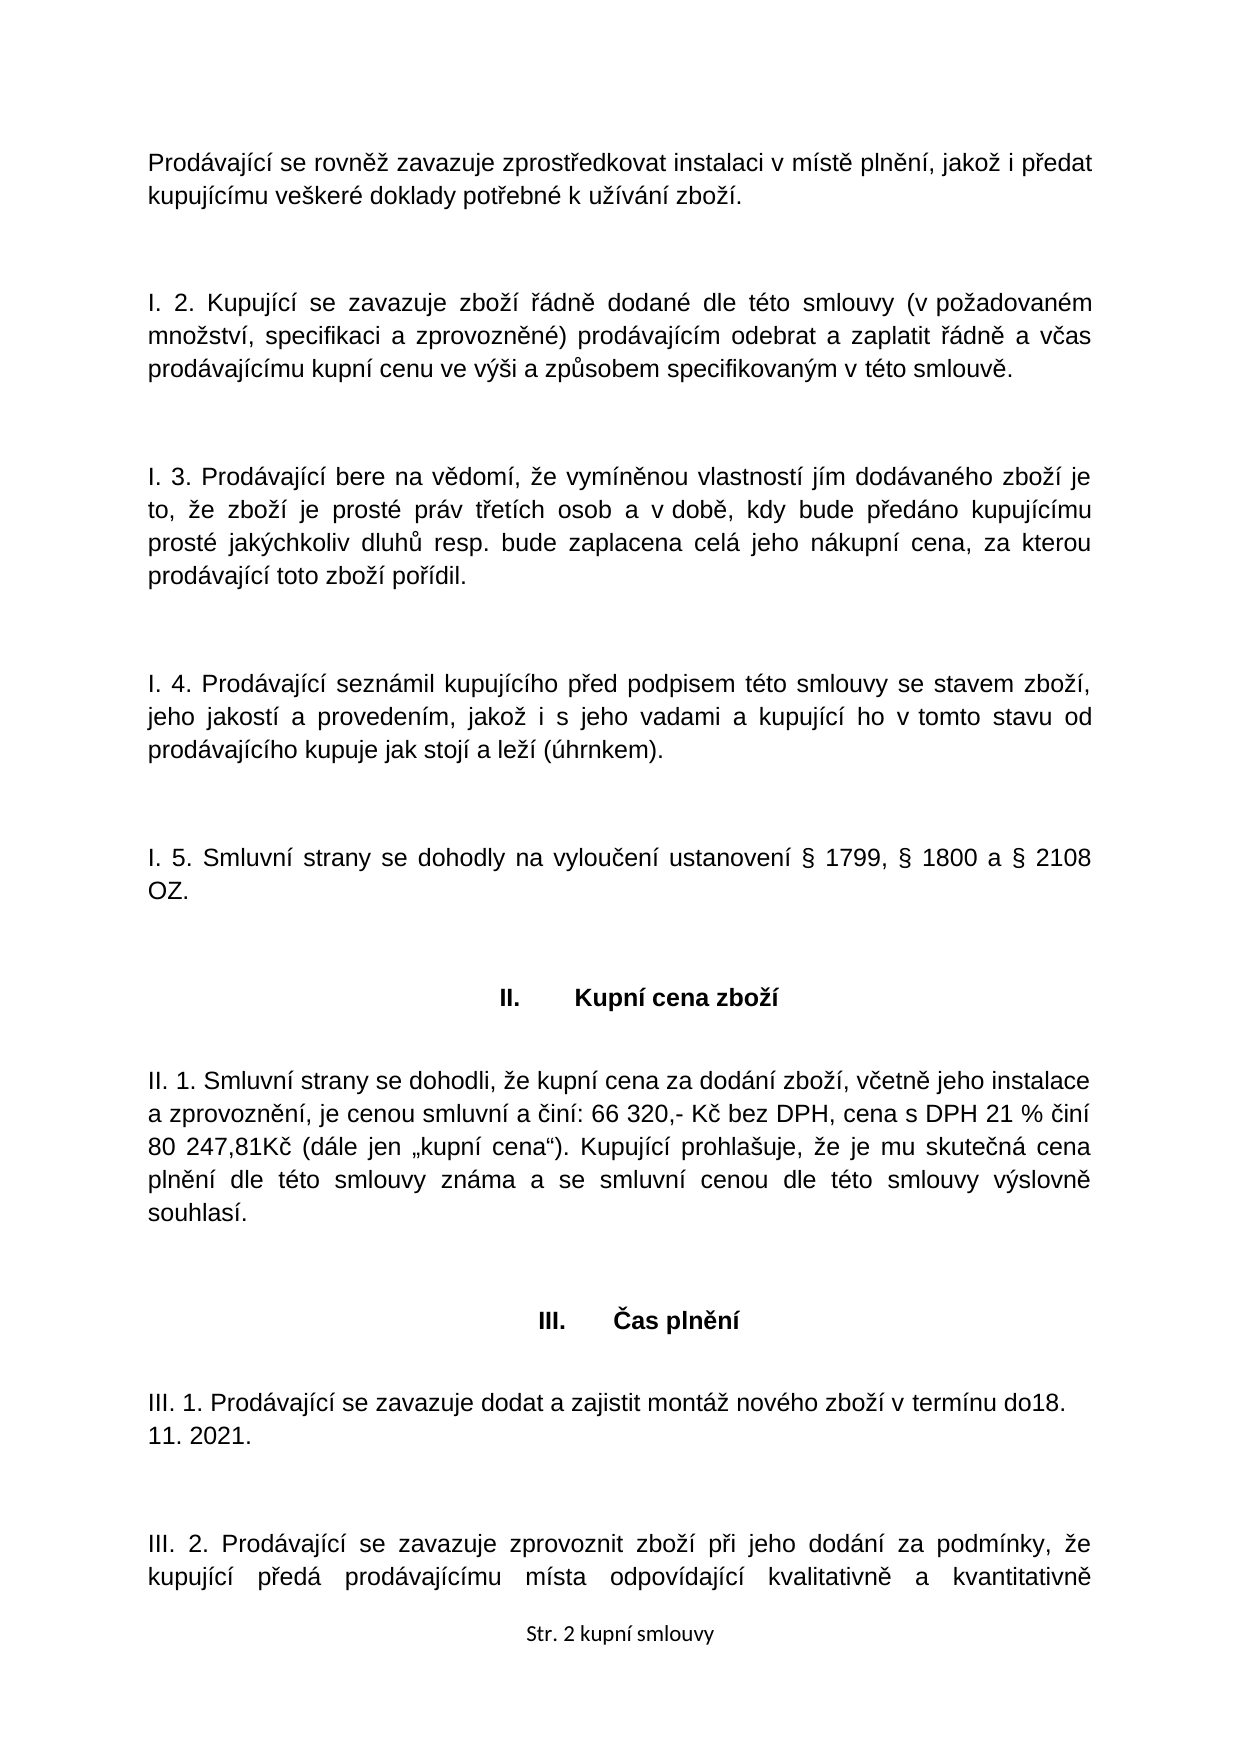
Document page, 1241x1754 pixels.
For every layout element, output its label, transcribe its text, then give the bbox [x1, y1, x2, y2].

text III. 1. Prodávající se zavazuje dodat a zajistit montáž nového zboží v termínu do18. 11. 2021. [148, 1388, 1093, 1450]
text II. 1. Smluvní strany se dohodli, že kupní cena za dodání zboží, včetně jeho instalace a zprovoznění, je cenou smluvní a činí: 66 320,- Kč bez DPH, cena s DPH 21 % činí 80 247,81Kč (dále jen „kupní cena“). Kupující prohlašuje, že je mu skutečná cena plnění dle této smlouvy známa a se smluvní cenou dle této smlouvy výslovně souhlasí. [148, 1066, 1093, 1227]
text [148, 1529, 1093, 1591]
text I. 3. Prodávající bere na vědomí, že vymíněnou vlastností jím dodávaného zboží je to, že zboží je prosté práv třetích osob a v době, kdy bude předáno kupujícímu prosté jakýchkoliv dluhů resp. bude zaplacena celá jeho nákupní cena, za kterou prodávající toto zboží pořídil. [148, 462, 1093, 590]
list Kupní cena zboží [185, 983, 1093, 1012]
list Čas plnění [185, 1306, 1093, 1334]
text I. 2. Kupující se zavazuje zboží řádně dodané dle této smlouvy (v požadovaném množství, specifikaci a zprovozněné) prodávajícím odebrat a zaplatit řádně a včas prodávajícímu kupní cenu ve výši a způsobem specifikovaným v této smlouvě. [148, 288, 1093, 383]
text I. 4. Prodávající seznámil kupujícího před podpisem této smlouvy se stavem zboží, jeho jakostí a provedením, jakož i s jeho vadami a kupující ho v tomto stavu od prodávajícího kupuje jak stojí a leží (úhrnkem). [148, 669, 1093, 764]
text Prodávající se rovněž zavazuje zprostředkovat instalaci v místě plnění, jakož i předat kupujícímu veškeré doklady potřebné k užívání zboží. [148, 148, 1093, 209]
text I. 5. Smluvní strany se dohodly na vyloučení ustanovení § 1799, § 1800 a § 2108 OZ. [148, 843, 1093, 904]
